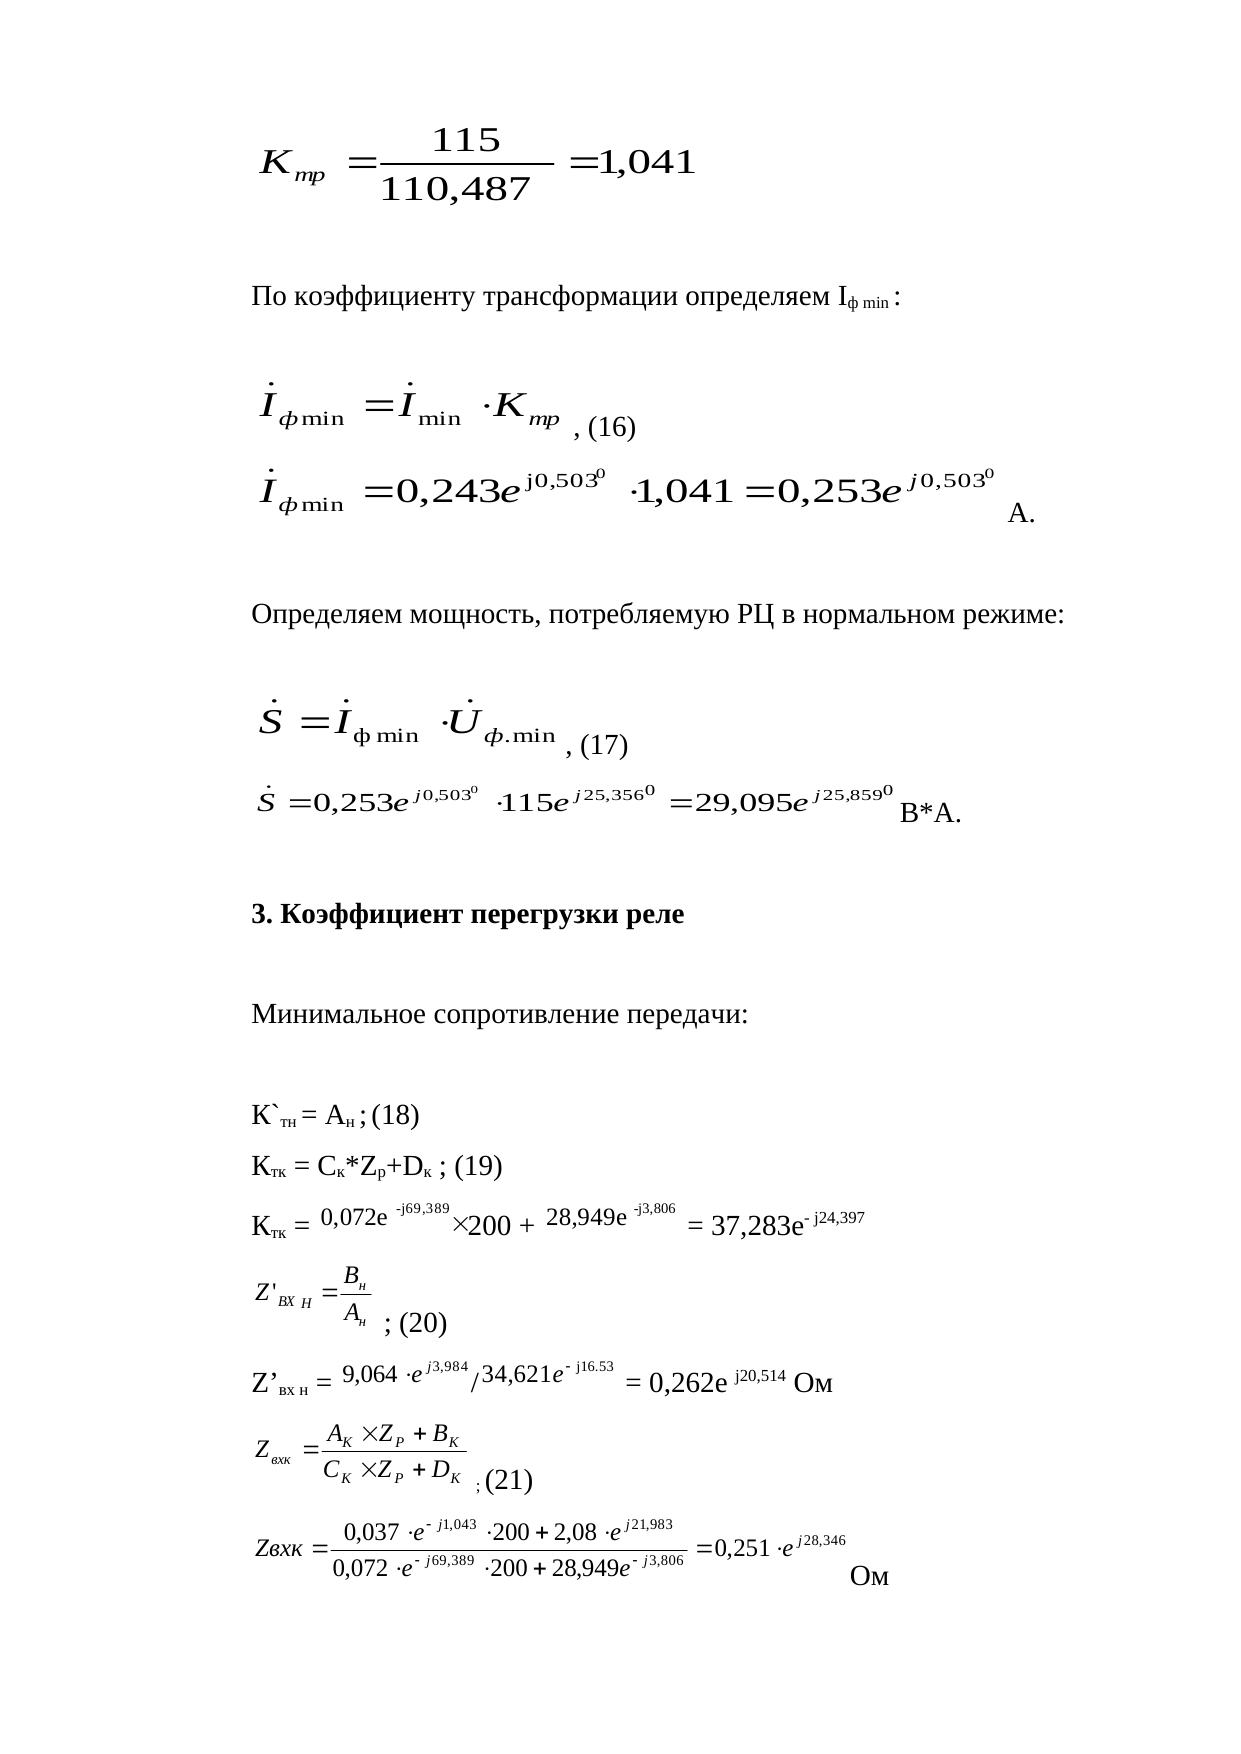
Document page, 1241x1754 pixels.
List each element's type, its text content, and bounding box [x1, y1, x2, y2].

text Минимальное сопротивление передачи: [177, 997, 1152, 1030]
text ; (20) [177, 1258, 1152, 1338]
text ; (21) [177, 1416, 1152, 1496]
text Ктк = Ск*Zp+Dк ; (19) [177, 1148, 1152, 1181]
text По коэффициенту трансформации определяем Iф min : [177, 278, 1152, 312]
text , (16) [177, 379, 1152, 443]
text Z’вх н = / = 0,262e j20,514 Ом [177, 1355, 1152, 1399]
text К`тн = Ан ; (18) [177, 1097, 1152, 1131]
text А. [177, 460, 1152, 529]
text Определяем мощность, потребляемую РЦ в нормальном режиме: [177, 596, 1152, 629]
text В*А. [177, 777, 1152, 829]
text 3. Коэффициент перегрузки реле [177, 896, 1152, 929]
text Ом [177, 1512, 1152, 1592]
text Ктк = 200 + = 37,283e- j24,397 [177, 1198, 1152, 1242]
text , (17) [177, 696, 1152, 761]
